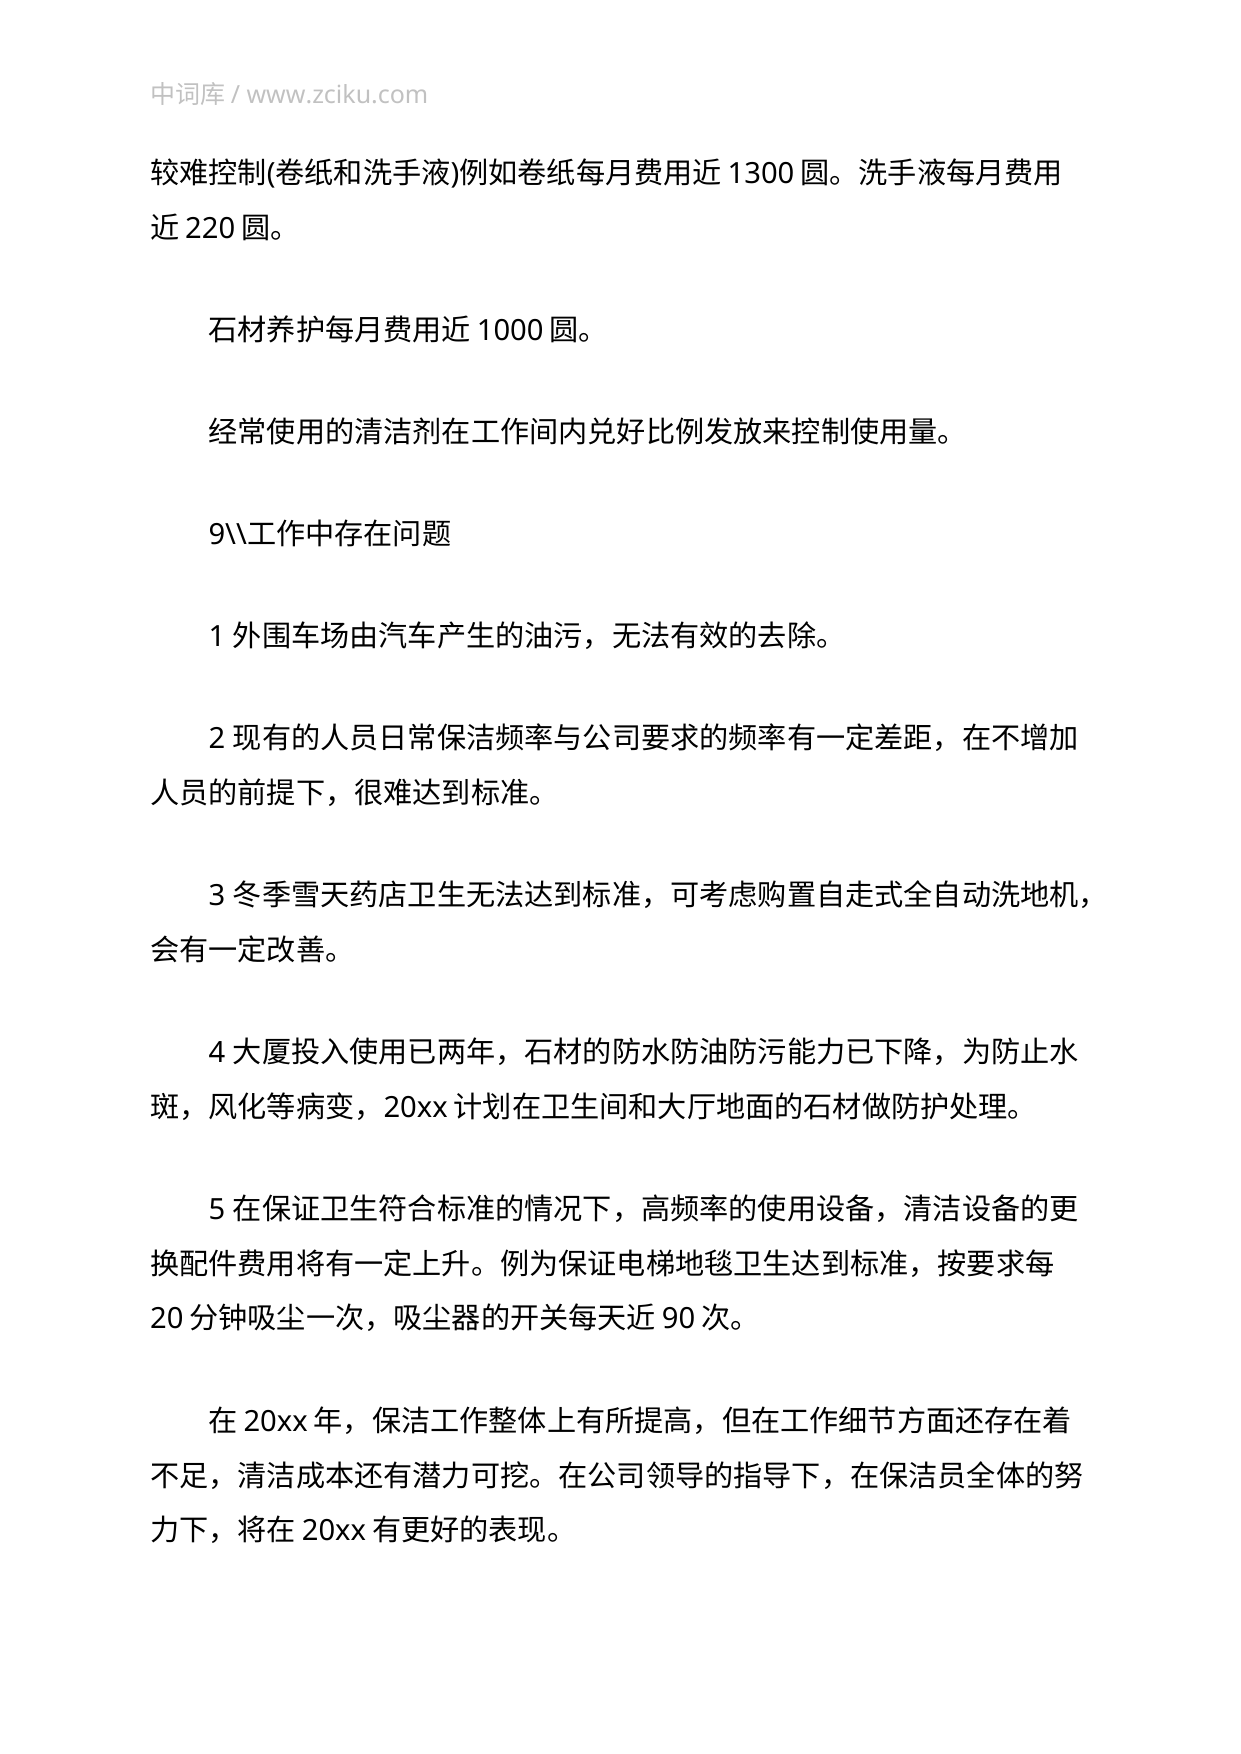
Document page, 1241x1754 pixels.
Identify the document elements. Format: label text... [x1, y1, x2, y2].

text 9\\工作中存在问题 [150, 511, 1090, 553]
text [150, 150, 1090, 247]
text 经常使用的清洁剂在工作间内兑好比例发放来控制使用量。 [150, 409, 1090, 451]
text 4 大厦投入使用已两年，石材的防水防油防污能力已下降，为防止水斑，风化等病变，20xx计划在卫生间和大厅地面的石材做防护处理。 [150, 1028, 1090, 1126]
text 5 在保证卫生符合标准的情况下，高频率的使用设备，清洁设备的更换配件费用将有一定上升。例为保证电梯地毯卫生达到标准，按要求每20分钟吸尘一次，吸尘器的开关每天近90次。 [150, 1185, 1090, 1337]
text 2 现有的人员日常保洁频率与公司要求的频率有一定差距，在不增加人员的前提下，很难达到标准。 [150, 715, 1090, 812]
text 3 冬季雪天药店卫生无法达到标准，可考虑购置自走式全自动洗地机，会有一定改善。 [150, 871, 1090, 969]
text 在20xx年，保洁工作整体上有所提高，但在工作细节方面还存在着不足，清洁成本还有潜力可挖。在公司领导的指导下，在保洁员全体的努力下，将在20xx有更好的表现。 [150, 1397, 1090, 1549]
text 石材养护每月费用近1000圆。 [150, 307, 1090, 349]
text 1 外围车场由汽车产生的油污，无法有效的去除。 [150, 613, 1090, 655]
